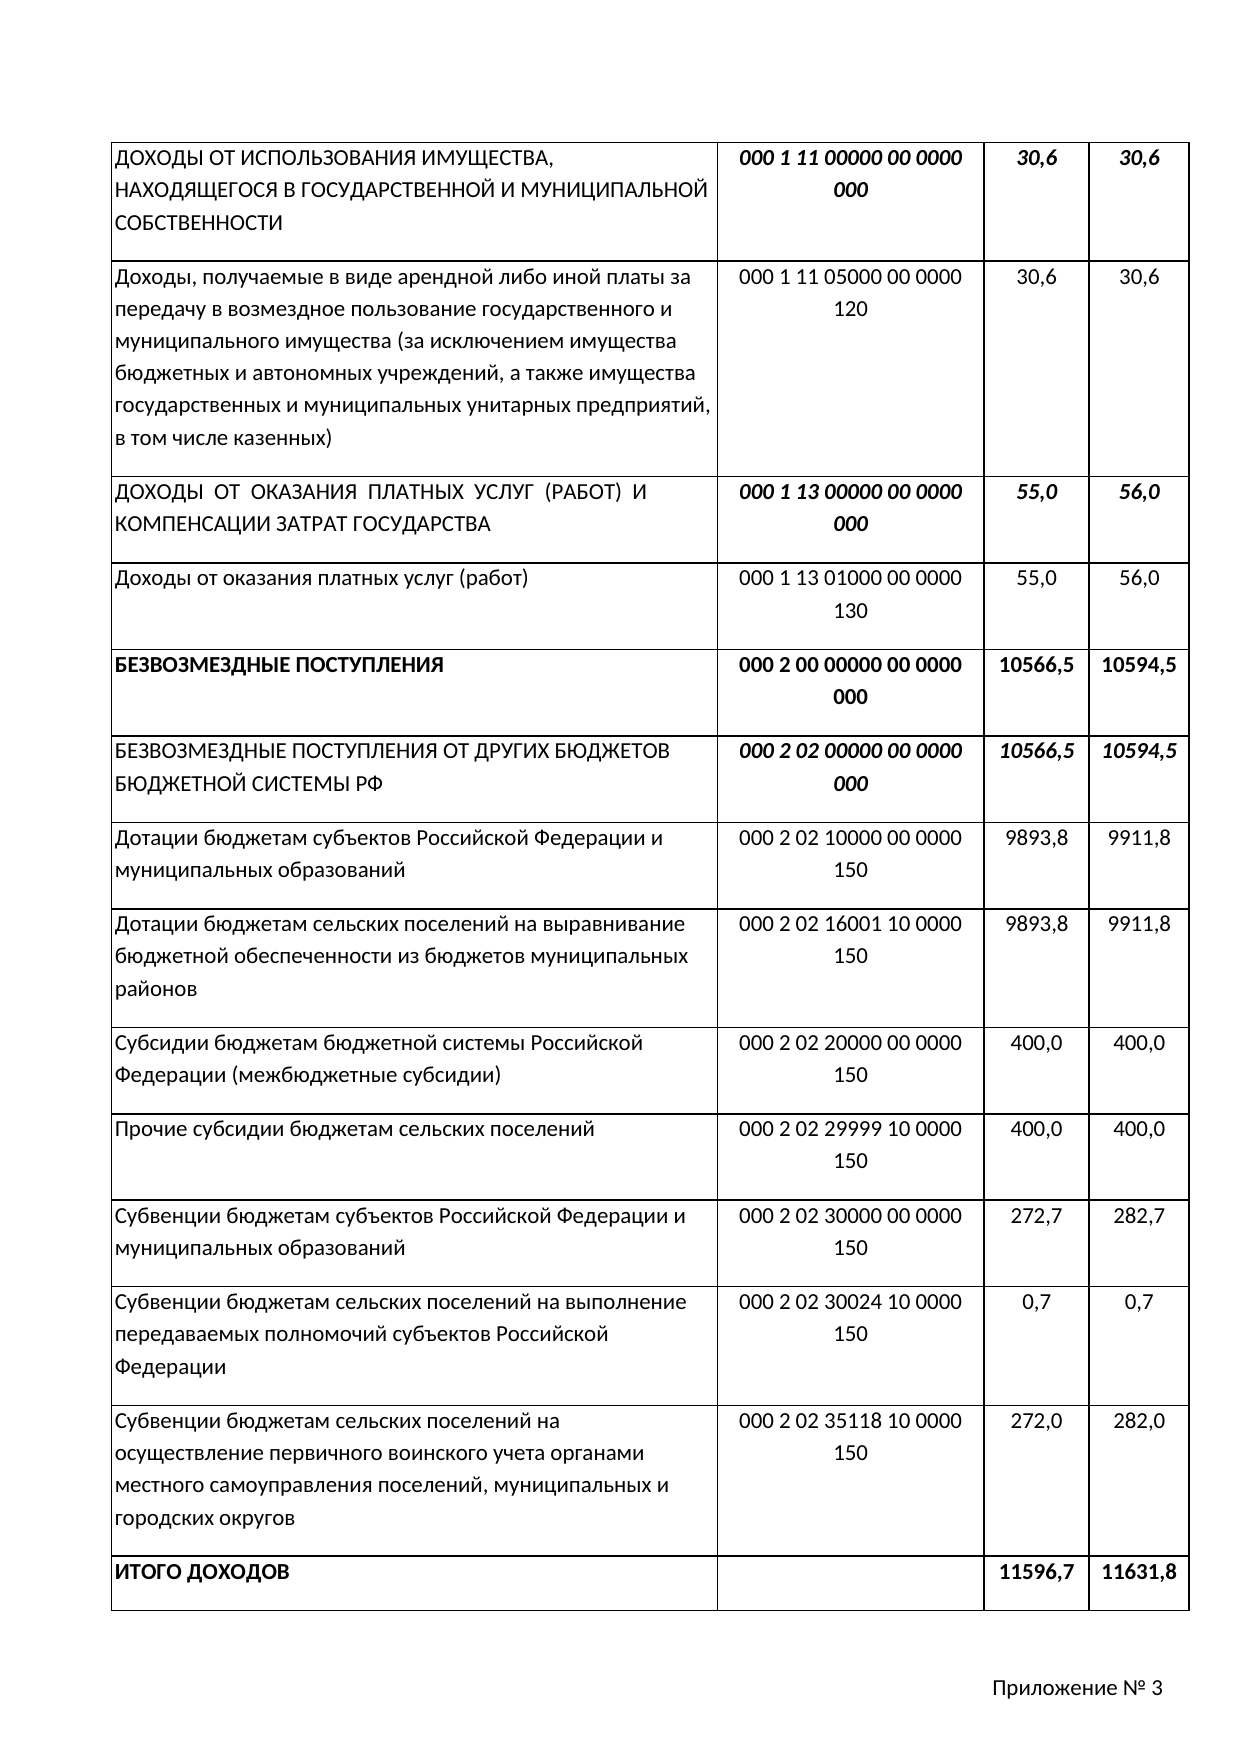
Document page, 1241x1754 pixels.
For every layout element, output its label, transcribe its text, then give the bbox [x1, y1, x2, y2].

table_cell 282,0 [1090, 1406, 1188, 1555]
table_cell 55,0 [985, 477, 1088, 562]
table_cell Субвенции бюджетам сельских поселений на выполнение передаваемых полномочий субъектов Российской Федерации [112, 1287, 717, 1404]
table_cell Доходы, получаемые в виде арендной либо иной платы за передачу в возмездное пользование государственного и муниципального имущества (за исключением имущества бюджетных и автономных учреждений, а также имущества государственных и муниципальных унитарных предприятий, в том числе казенных) [112, 262, 717, 476]
table_cell 10566,5 [985, 650, 1088, 735]
table_cell 0,7 [985, 1287, 1088, 1404]
table_cell БЕЗВОЗМЕЗДНЫЕ ПОСТУПЛЕНИЯ [112, 650, 717, 735]
table_cell Прочие субсидии бюджетам сельских поселений [112, 1115, 717, 1199]
table_cell 56,0 [1090, 564, 1188, 648]
table_cell Дотации бюджетам субъектов Российской Федерации и муниципальных образований [112, 823, 717, 908]
table_cell 000 2 02 00000 00 0000 000 [718, 737, 983, 821]
table_cell 000 2 02 30000 00 0000 150 [718, 1201, 983, 1286]
table_cell 000 2 02 30024 10 0000 150 [718, 1287, 983, 1404]
table_cell 000 2 02 10000 00 0000 150 [718, 823, 983, 908]
table_cell 400,0 [985, 1115, 1088, 1199]
table_cell Субвенции бюджетам субъектов Российской Федерации и муниципальных образований [112, 1201, 717, 1286]
table_cell ДОХОДЫ ОТ ОКАЗАНИЯ ПЛАТНЫХ УСЛУГ (РАБОТ) И КОМПЕНСАЦИИ ЗАТРАТ ГОСУДАРСТВА [112, 477, 717, 562]
table_cell 30,6 [985, 262, 1088, 476]
table_cell ИТОГО ДОХОДОВ [112, 1557, 717, 1609]
table_cell 000 2 02 35118 10 0000 150 [718, 1406, 983, 1555]
table_cell 10594,5 [1090, 650, 1188, 735]
table_cell 55,0 [985, 564, 1088, 648]
table_cell 30,6 [1090, 143, 1188, 260]
table_cell [718, 1557, 983, 1609]
table_cell 9911,8 [1090, 910, 1188, 1026]
table_cell 000 2 02 20000 00 0000 150 [718, 1028, 983, 1113]
table_cell 400,0 [1090, 1115, 1188, 1199]
table_cell 30,6 [1090, 262, 1188, 476]
table_cell 272,7 [985, 1201, 1088, 1286]
table_cell 30,6 [985, 143, 1088, 260]
table_cell 9893,8 [985, 910, 1088, 1026]
table_cell 000 2 02 16001 10 0000 150 [718, 910, 983, 1026]
table_cell 400,0 [985, 1028, 1088, 1113]
table_cell 11596,7 [985, 1557, 1088, 1609]
table_cell 10594,5 [1090, 737, 1188, 821]
table_cell 56,0 [1090, 477, 1188, 562]
table_cell БЕЗВОЗМЕЗДНЫЕ ПОСТУПЛЕНИЯ ОТ ДРУГИХ БЮДЖЕТОВ БЮДЖЕТНОЙ СИСТЕМЫ РФ [112, 737, 717, 821]
table_cell Дотации бюджетам сельских поселений на выравнивание бюджетной обеспеченности из бюджетов муниципальных районов [112, 910, 717, 1026]
table_cell 000 2 02 29999 10 0000 150 [718, 1115, 983, 1199]
table_cell 0,7 [1090, 1287, 1188, 1404]
table_cell 282,7 [1090, 1201, 1188, 1286]
table_cell 000 1 11 00000 00 0000 000 [718, 143, 983, 260]
table_cell Доходы от оказания платных услуг (работ) [112, 564, 717, 648]
table_cell 9893,8 [985, 823, 1088, 908]
table_cell 000 1 13 01000 00 0000 130 [718, 564, 983, 648]
table_cell 000 1 13 00000 00 0000 000 [718, 477, 983, 562]
table_cell 272,0 [985, 1406, 1088, 1555]
table_cell 000 1 11 05000 00 0000 120 [718, 262, 983, 476]
text Приложение № 3 [114, 1673, 1163, 1701]
table_cell 11631,8 [1090, 1557, 1188, 1609]
table_cell 400,0 [1090, 1028, 1188, 1113]
table_cell 000 2 00 00000 00 0000 000 [718, 650, 983, 735]
table_cell Субсидии бюджетам бюджетной системы Российской Федерации (межбюджетные субсидии) [112, 1028, 717, 1113]
table_cell 9911,8 [1090, 823, 1188, 908]
table_cell ДОХОДЫ ОТ ИСПОЛЬЗОВАНИЯ ИМУЩЕСТВА, НАХОДЯЩЕГОСЯ В ГОСУДАРСТВЕННОЙ И МУНИЦИПАЛЬНОЙ СОБСТВЕННОСТИ [112, 143, 717, 260]
table_cell 10566,5 [985, 737, 1088, 821]
table_cell Субвенции бюджетам сельских поселений на осуществление первичного воинского учета органами местного самоуправления поселений, муниципальных и городских округов [112, 1406, 717, 1555]
